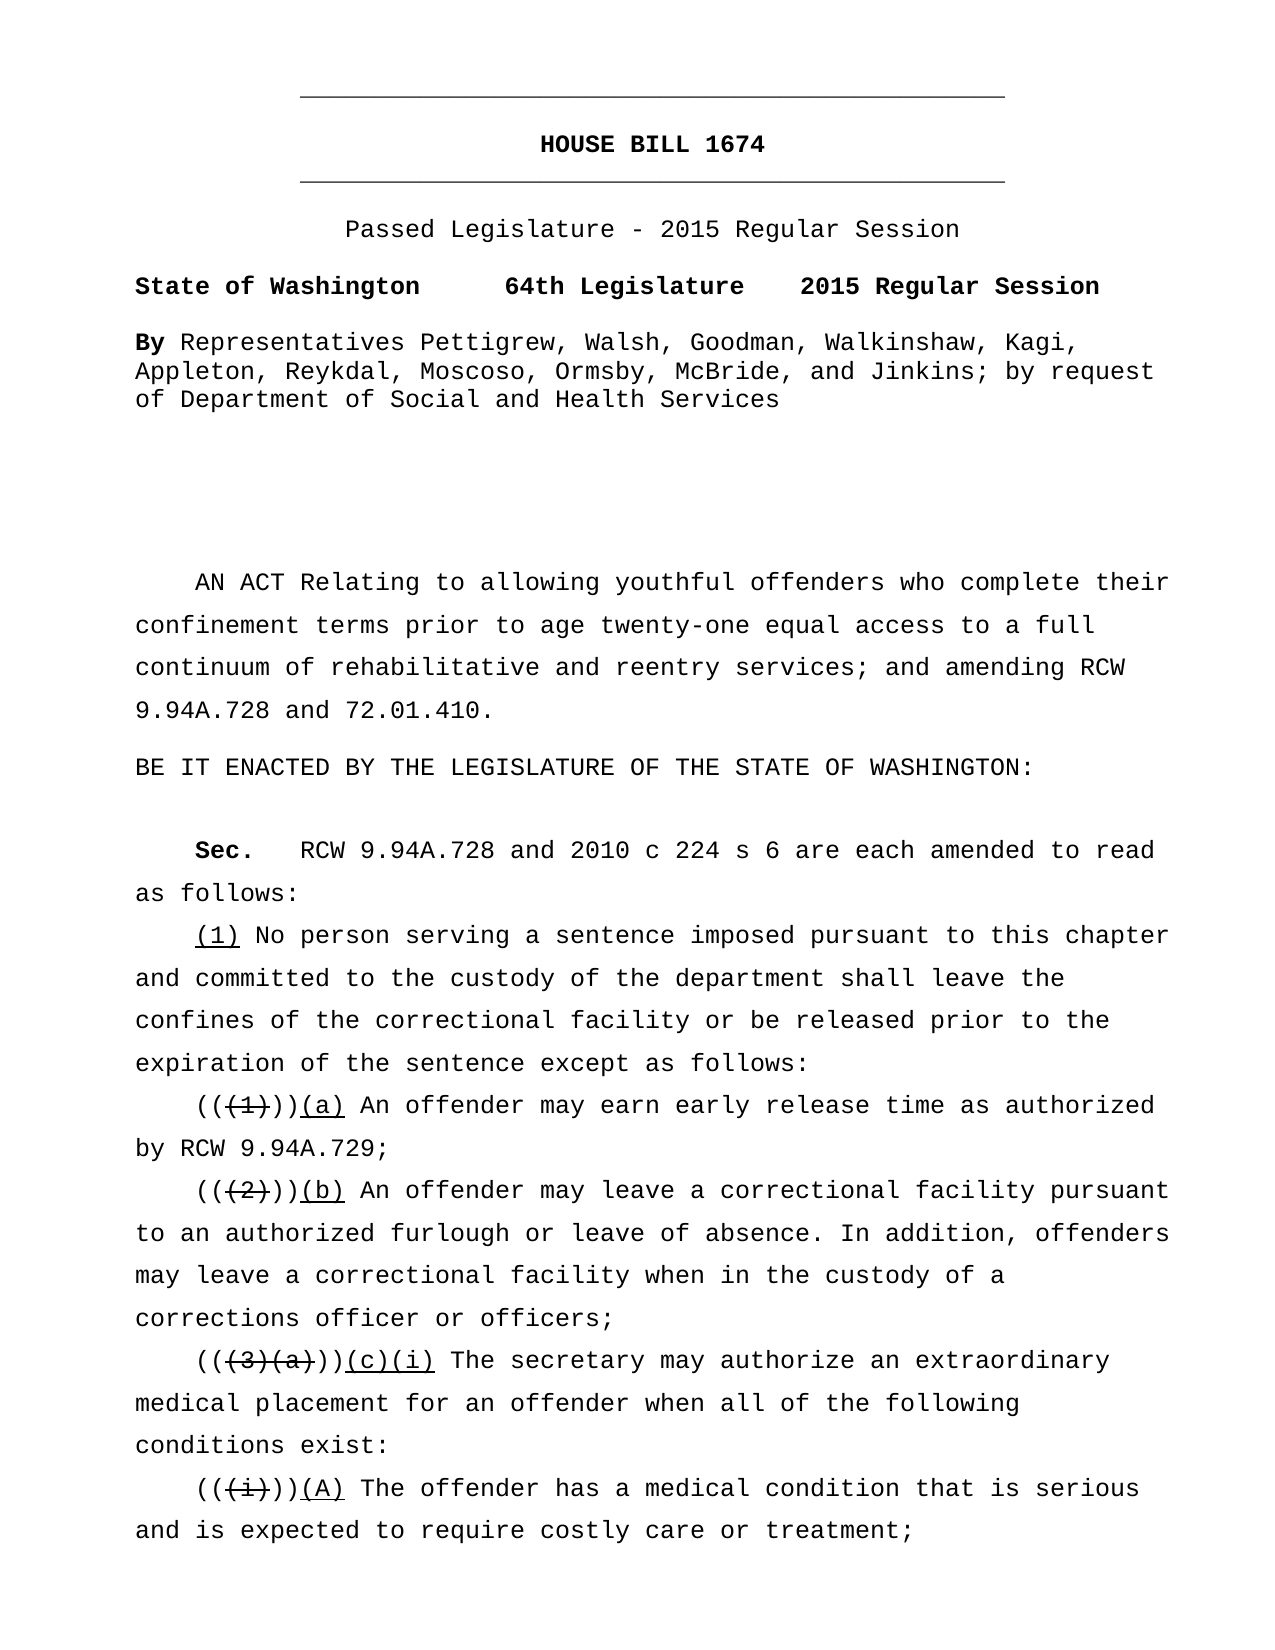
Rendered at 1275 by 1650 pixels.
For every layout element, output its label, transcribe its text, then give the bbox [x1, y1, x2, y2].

text (((1)))(a) An offender may earn early release time as authorized by RCW 9.94A.729; [135, 1080, 1170, 1165]
text (1) No person serving a sentence imposed pursuant to this chapter and committed to the custody of the department shall leave the confines of the correctional facility or be released prior to the expiration of the sentence except as follows: [135, 910, 1170, 1080]
text State of Washington 64th Legislature 2015 Regular Session [135, 273, 1170, 302]
text (((i)))(A) The offender has a medical condition that is serious and is expected to require costly care or treatment; [135, 1462, 1170, 1547]
text AN ACT Relating to allowing youthful offenders who complete their confinement terms prior to age twenty-one equal access to a full continuum of rehabilitative and reentry services; and amending RCW 9.94A.728 and 72.01.410. [135, 557, 1170, 727]
text HOUSE BILL 1674 [135, 132, 1170, 160]
text (((3)(a)))(c)(i) The secretary may authorize an extraordinary medical placement for an offender when all of the following conditions exist: [135, 1335, 1170, 1462]
text _______________________________________________ [135, 160, 1170, 188]
text (((2)))(b) An offender may leave a correctional facility pursuant to an authorized furlough or leave of absence. In addition, offenders may leave a correctional facility when in the custody of a corrections officer or officers; [135, 1165, 1170, 1335]
text Sec. RCW 9.94A.728 and 2010 c 224 s 6 are each amended to read as follows: [135, 825, 1170, 910]
text BE IT ENACTED BY THE LEGISLATURE OF THE STATE OF WASHINGTON: [135, 755, 1170, 783]
text _______________________________________________ [135, 75, 1170, 103]
text By Representatives Pettigrew, Walsh, Goodman, Walkinshaw, Kagi, Appleton, Reykdal, Moscoso, Ormsby, McBride, and Jinkins; by request of Department of Social and Health Services [135, 330, 1170, 415]
text Passed Legislature - 2015 Regular Session [135, 217, 1170, 245]
